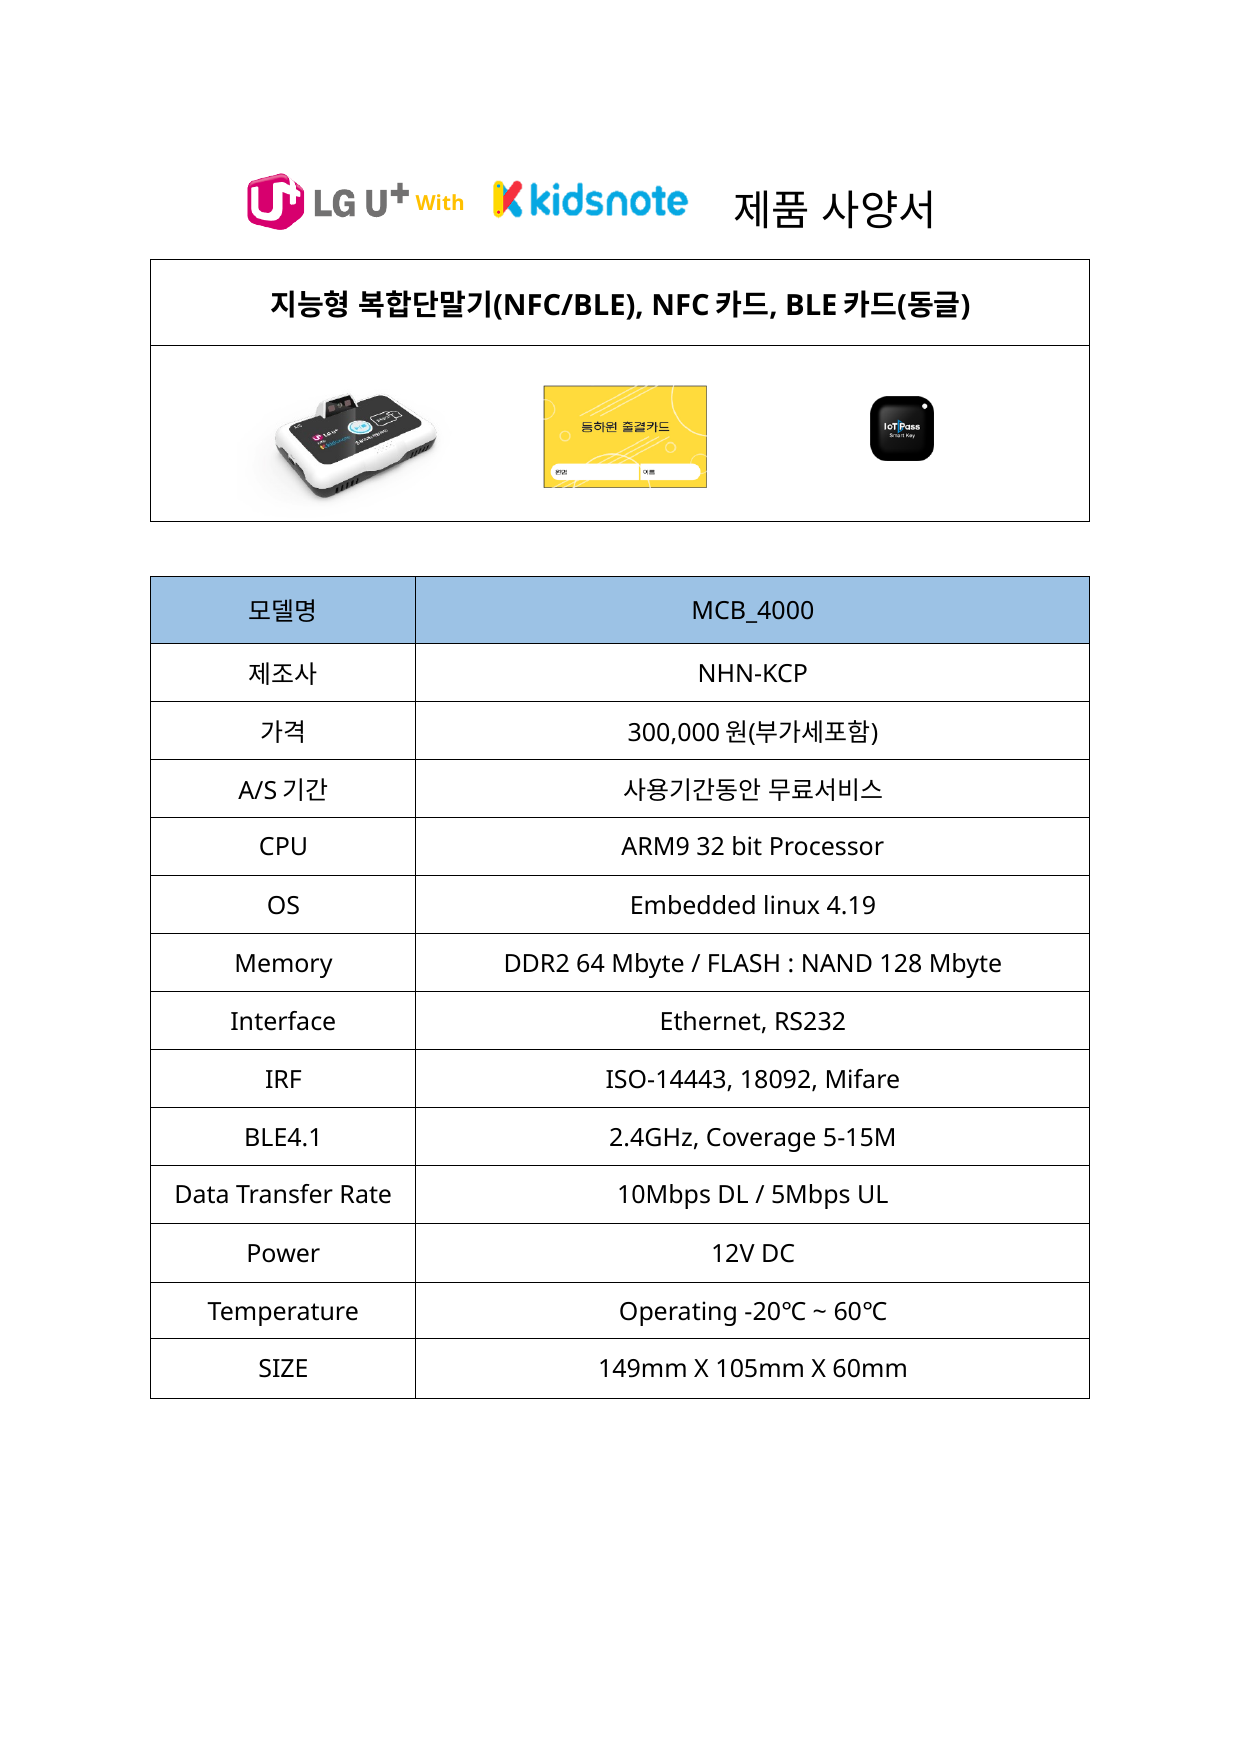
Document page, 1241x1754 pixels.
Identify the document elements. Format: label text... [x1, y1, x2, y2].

picture [870, 396, 934, 461]
picture [237, 350, 495, 518]
picture [247, 173, 409, 230]
table_cell Data Transfer Rate [151, 1166, 415, 1223]
table_cell IRF [151, 1050, 415, 1107]
table_cell SIZE [151, 1339, 415, 1397]
picture [542, 383, 709, 490]
table_cell Memory [151, 934, 415, 991]
table_cell 300,000원(부가세포함) [416, 702, 1089, 759]
table_cell ARM9 32 bit Processor [416, 818, 1089, 874]
table_cell DDR2 64 Mbyte / FLASH : NAND 128 Mbyte [416, 934, 1089, 991]
table_cell 10Mbps DL / 5Mbps UL [416, 1166, 1089, 1223]
table_header 모델명 [151, 577, 415, 643]
picture [487, 173, 694, 224]
table_cell Operating -20℃ ~ 60℃ [416, 1283, 1089, 1338]
table_cell [151, 346, 1089, 521]
table_header 지능형 복합단말기(NFC/BLE), NFC카드, BLE카드(동글) [151, 260, 1089, 345]
table_cell Power [151, 1224, 415, 1282]
table_cell Embedded linux 4.19 [416, 876, 1089, 933]
table_cell NHN-KCP [416, 644, 1089, 701]
table_cell Interface [151, 992, 415, 1049]
table_cell Temperature [151, 1283, 415, 1338]
table_cell CPU [151, 818, 415, 874]
table_cell ISO-14443, 18092, Mifare [416, 1050, 1089, 1107]
table_cell 가격 [151, 702, 415, 759]
table_cell A/S기간 [151, 760, 415, 817]
table_cell OS [151, 876, 415, 933]
table_header MCB_4000 [416, 577, 1089, 643]
table_cell BLE4.1 [151, 1108, 415, 1164]
table_cell 제조사 [151, 644, 415, 701]
table_cell Ethernet, RS232 [416, 992, 1089, 1049]
table_cell 사용기간동안 무료서비스 [416, 760, 1089, 817]
table_cell 2.4GHz, Coverage 5-15M [416, 1108, 1089, 1164]
table_cell 149mm X 105mm X 60mm [416, 1339, 1089, 1397]
table_cell 12V DC [416, 1224, 1089, 1282]
